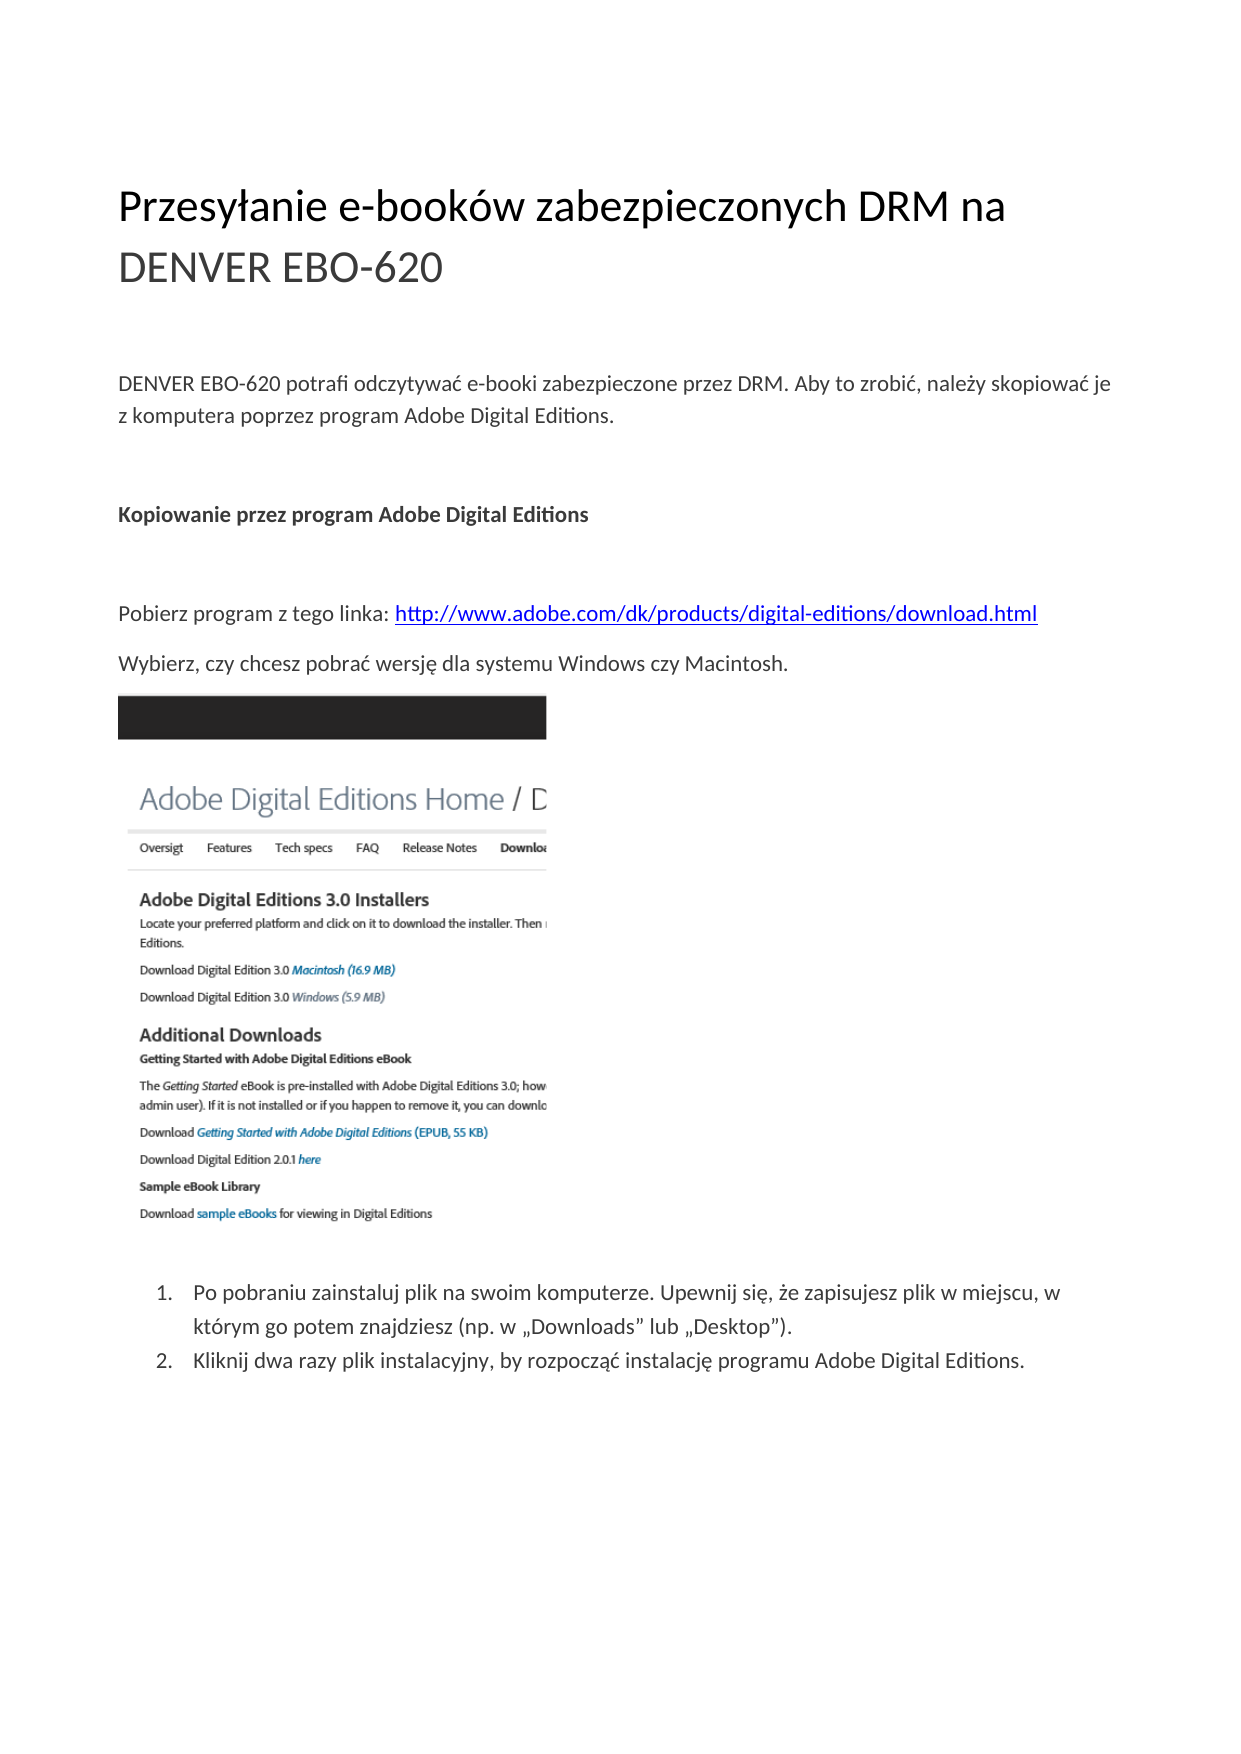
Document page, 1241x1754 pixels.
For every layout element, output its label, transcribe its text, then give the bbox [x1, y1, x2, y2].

text Przesyłanie e-booków zabezpieczonych DRM na DENVER EBO-620 [118, 177, 1122, 293]
text Wybierz, czy chcesz pobrać wersję dla systemu Windows czy Macintosh. [118, 644, 1122, 677]
text DENVER EBO-620 potrafi odczytywać e-booki zabezpieczone przez DRM. Aby to zrobić, należy skopiować je z komputera poprzez program Adobe Digital Editions. [118, 364, 1122, 429]
text Kopiowanie przez program Adobe Digital Editions [118, 496, 1122, 528]
picture [118, 693, 547, 1244]
text Pobierz program z tego linka: http://www.adobe.com/dk/products/digital-editions/download.html [118, 595, 1122, 627]
list Kliknij dwa razy plik instalacyjny, by rozpocząć instalację programu Adobe Digital Editions. [156, 1340, 1122, 1374]
list Po pobraniu zainstaluj plik na swoim komputerze. Upewnij się, że zapisujesz plik w miejscu, w którym go potem znajdziesz (np. w „Downloads” lub „Desktop”). [156, 1273, 1122, 1340]
